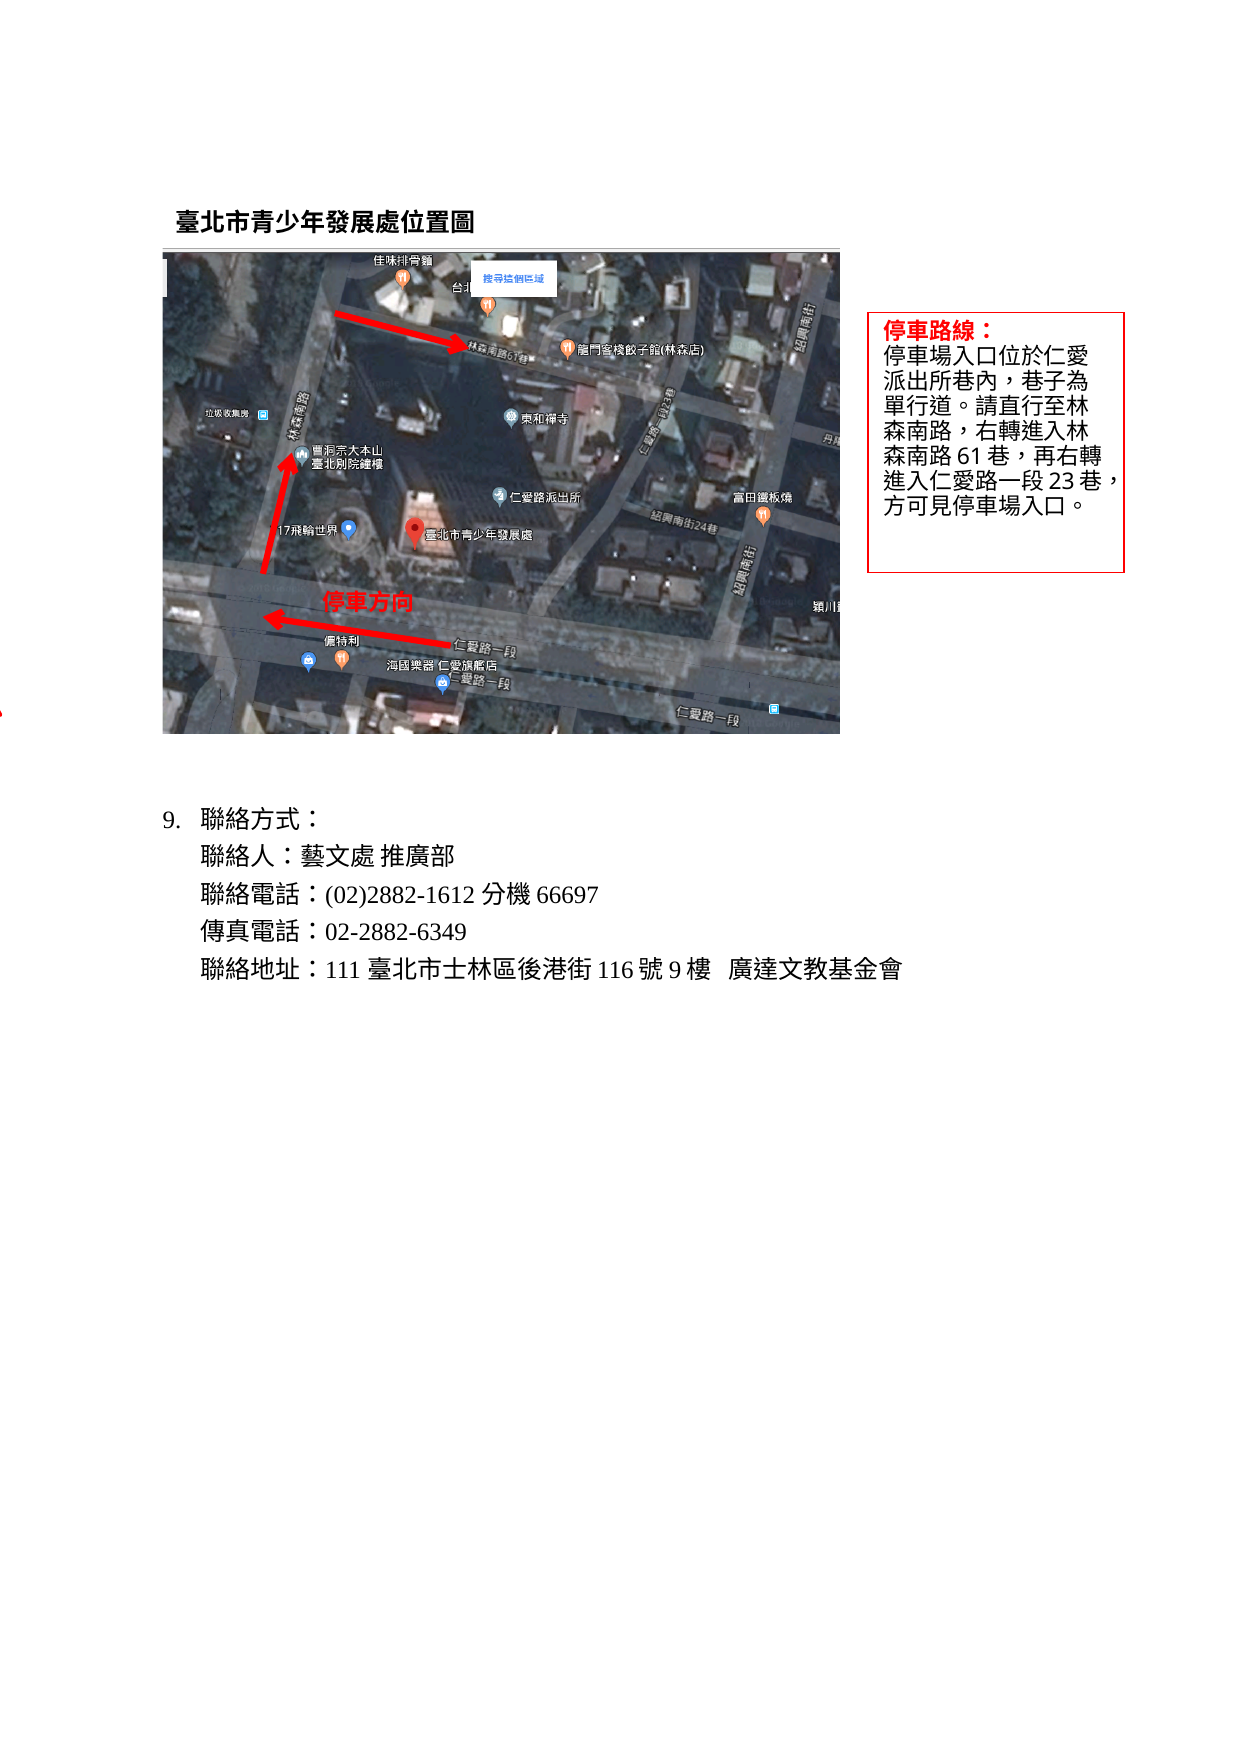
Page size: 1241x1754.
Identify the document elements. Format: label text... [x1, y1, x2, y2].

list 臺北市青少年發展處位置圖 [175, 202, 1128, 239]
list 聯絡方式： [162, 798, 1128, 836]
list 聯絡地址：111 臺北市士林區後港街116號9樓 廣達文教基金會 [200, 948, 1128, 986]
list 聯絡人：藝文處 推廣部 [200, 836, 1128, 873]
list 傳真電話：02-2882-6349 [200, 911, 1128, 948]
picture [162, 247, 840, 734]
list 聯絡電話：(02)2882-1612 分機66697 [200, 873, 1128, 911]
